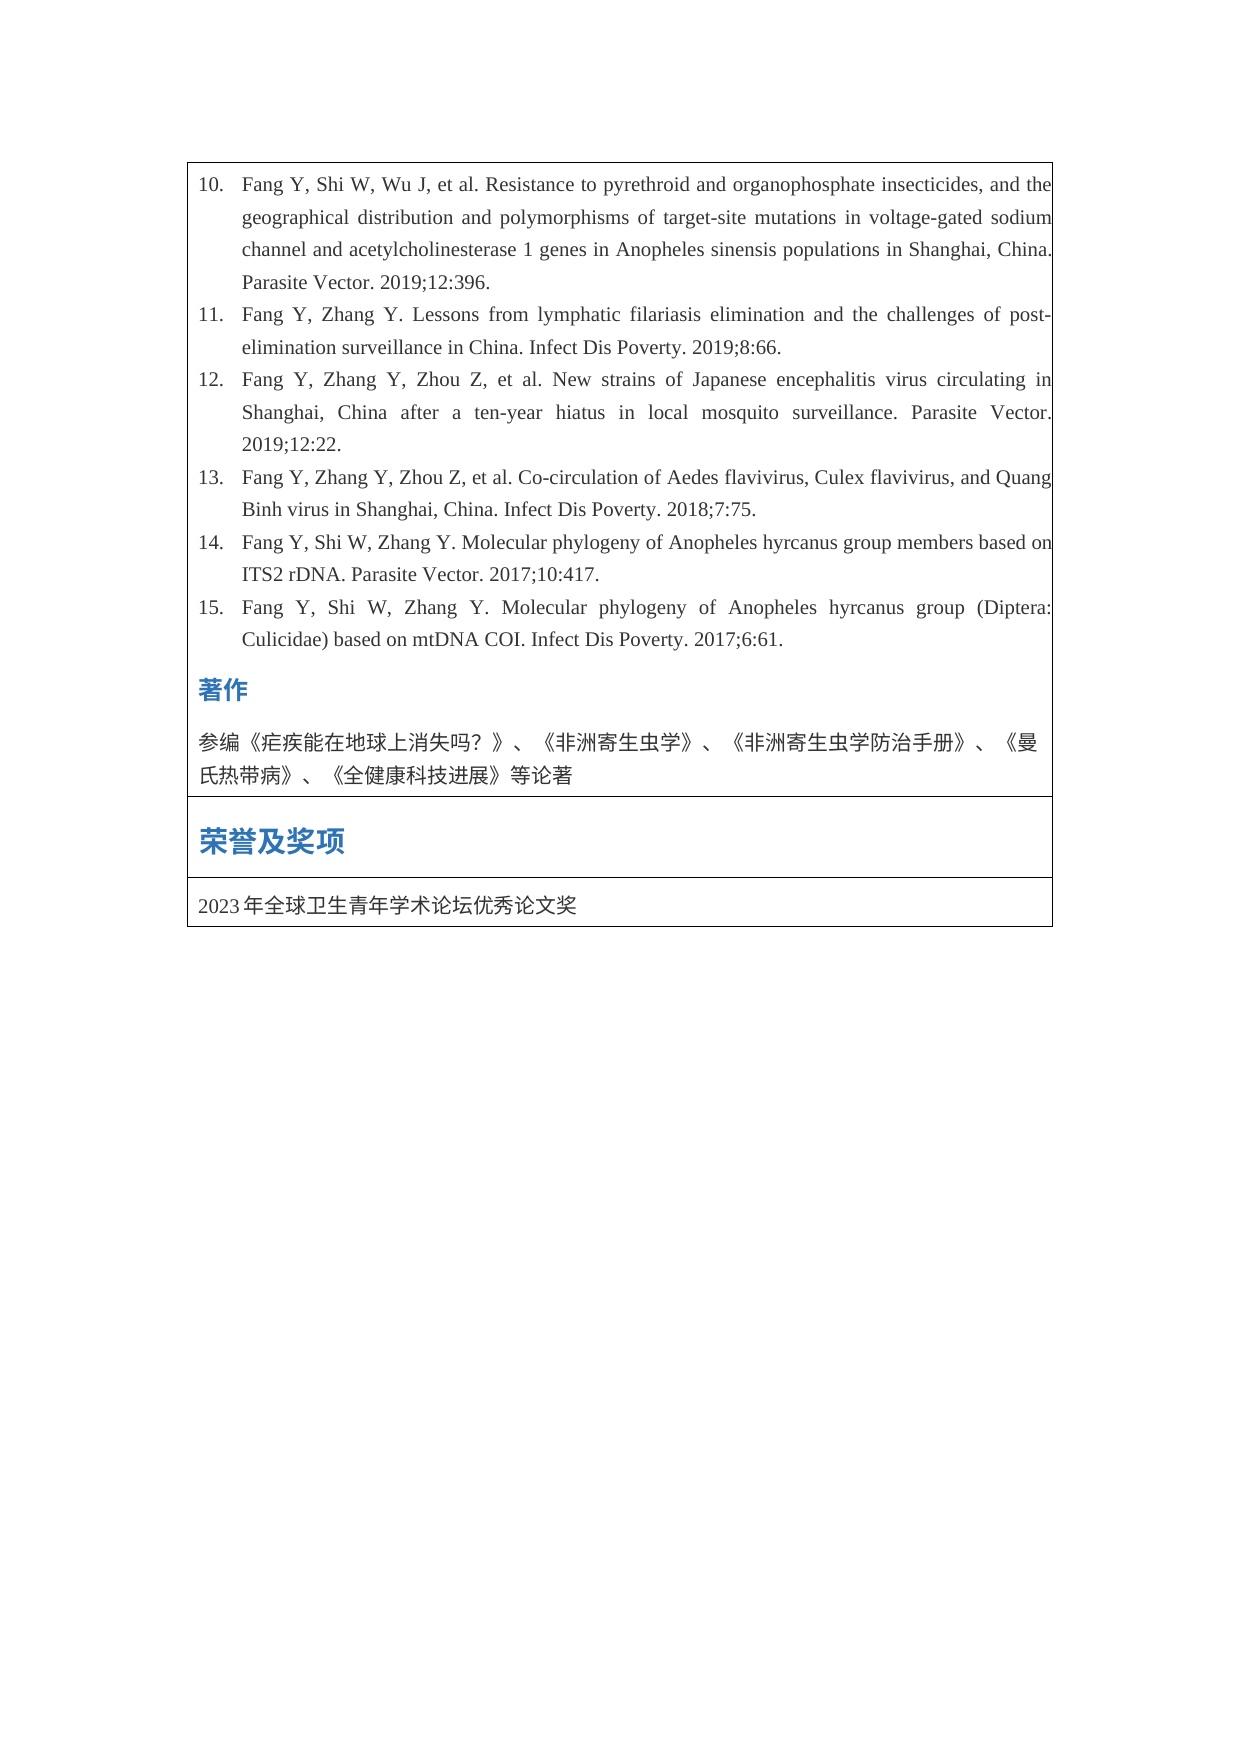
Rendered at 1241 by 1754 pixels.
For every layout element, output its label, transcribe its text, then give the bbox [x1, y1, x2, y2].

table_cell 荣誉及奖项 [188, 797, 1052, 877]
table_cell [188, 163, 1052, 796]
table_cell 2023年全球卫生青年学术论坛优秀论文奖 [188, 878, 1052, 926]
